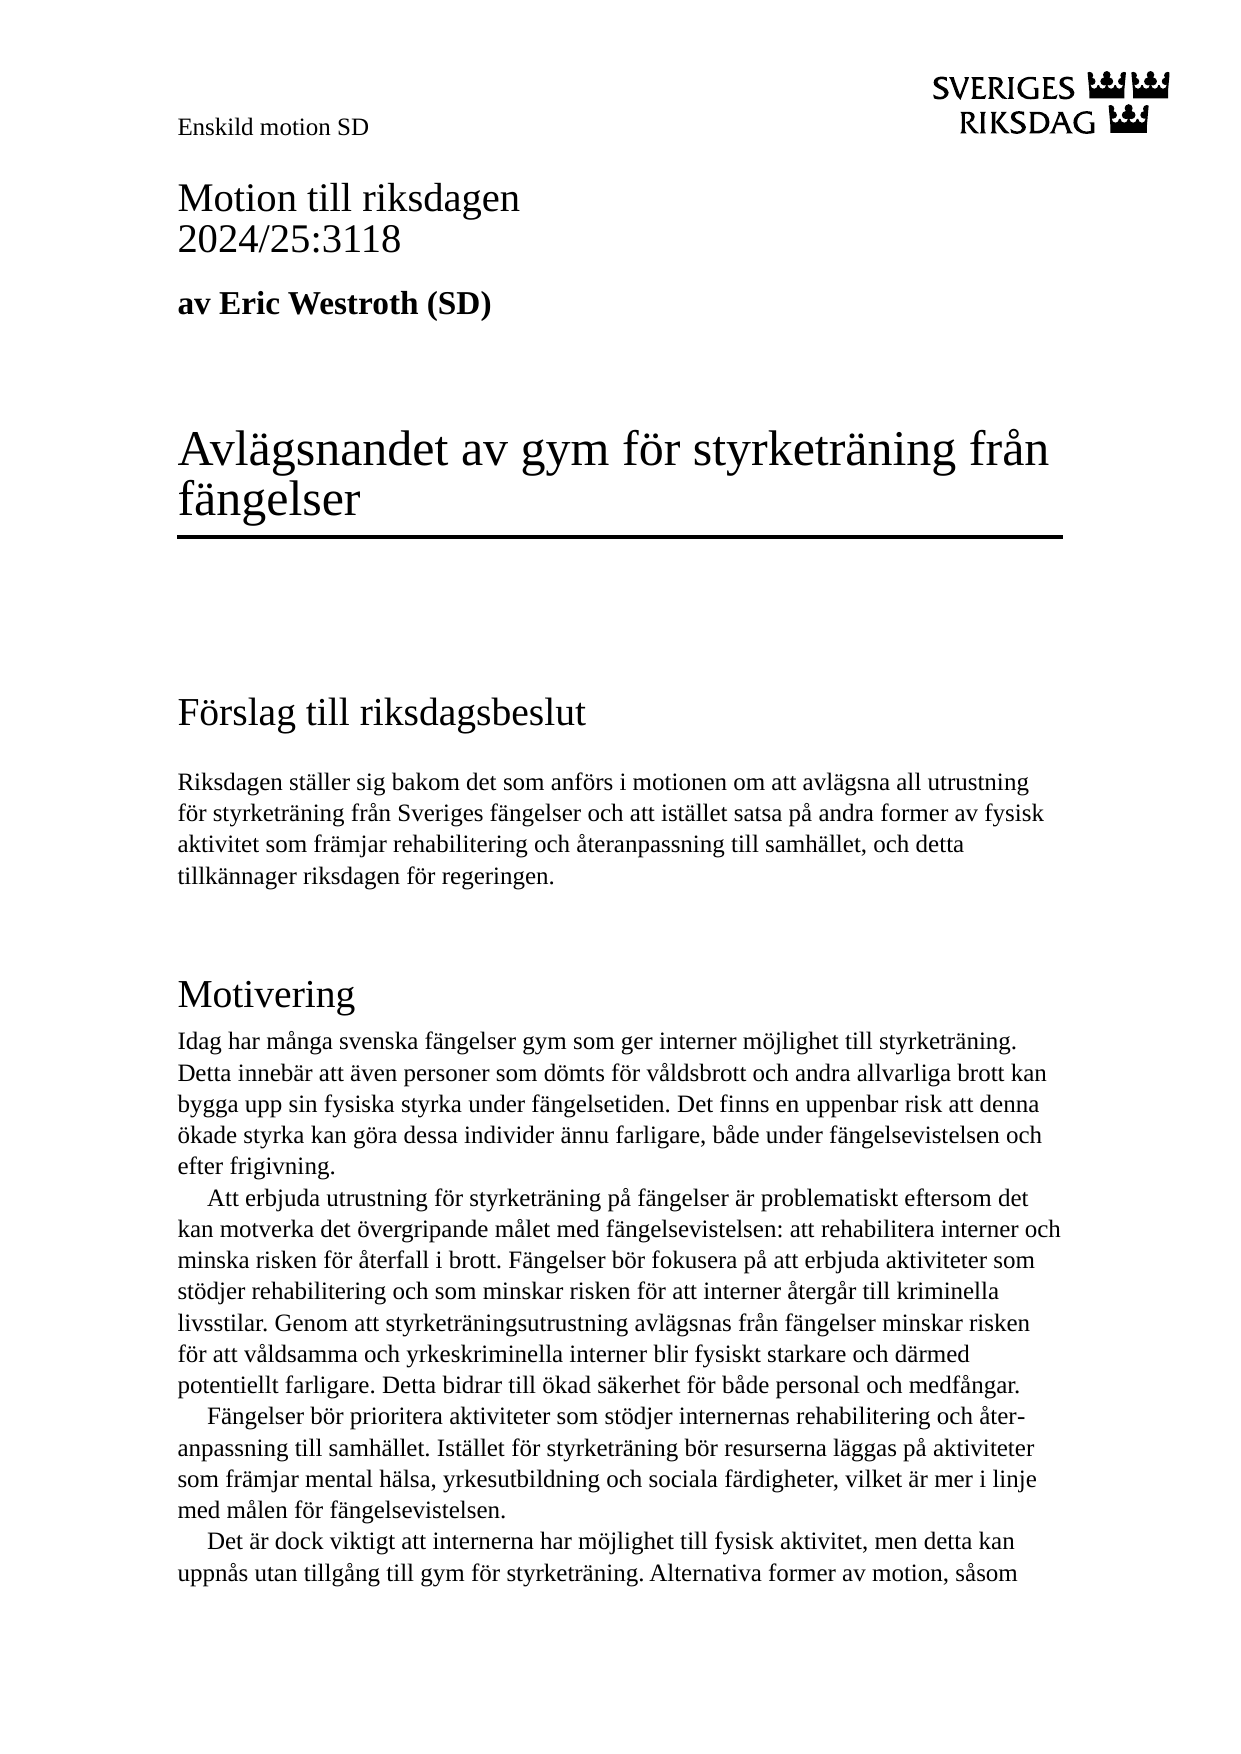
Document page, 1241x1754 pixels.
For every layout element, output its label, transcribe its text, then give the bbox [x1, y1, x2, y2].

text Idag har många svenska fängelser gym som ger interner möjlighet till styrketräning. Detta innebär att även personer som dömts för våldsbrott och andra allvarliga brott kan bygga upp sin fysiska styrka under fängelsetiden. Det finns en uppenbar risk att denna ökade styrka kan göra dessa individer ännu farligare, både under fängelsevistelsen och efter frigivning. [177, 1024, 1063, 1180]
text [177, 1524, 1063, 1586]
text Fängelser bör prioritera aktiviteter som stödjer internernas rehabilitering och återanpassning till samhället. Istället för styrketräning bör resurserna läggas på aktiviteter som främjar mental hälsa, yrkesutbildning och sociala färdigheter, vilket är mer i linje med målen för fängelsevistelsen. [177, 1399, 1063, 1524]
text Att erbjuda utrustning för styrketräning på fängelser är problematiskt eftersom det kan motverka det övergripande målet med fängelsevistelsen: att rehabilitera interner och minska risken för återfall i brott. Fängelser bör fokusera på att erbjuda aktiviteter som stödjer rehabilitering och som minskar risken för att interner återgår till kriminella livsstilar. Genom att styrketräningsutrustning avlägsnas från fängelser minskar risken för att våldsamma och yrkeskriminella interner blir fysiskt starkare och därmed potentiellt farligare. Detta bidrar till ökad säkerhet för både personal och medfångar. [177, 1180, 1063, 1399]
